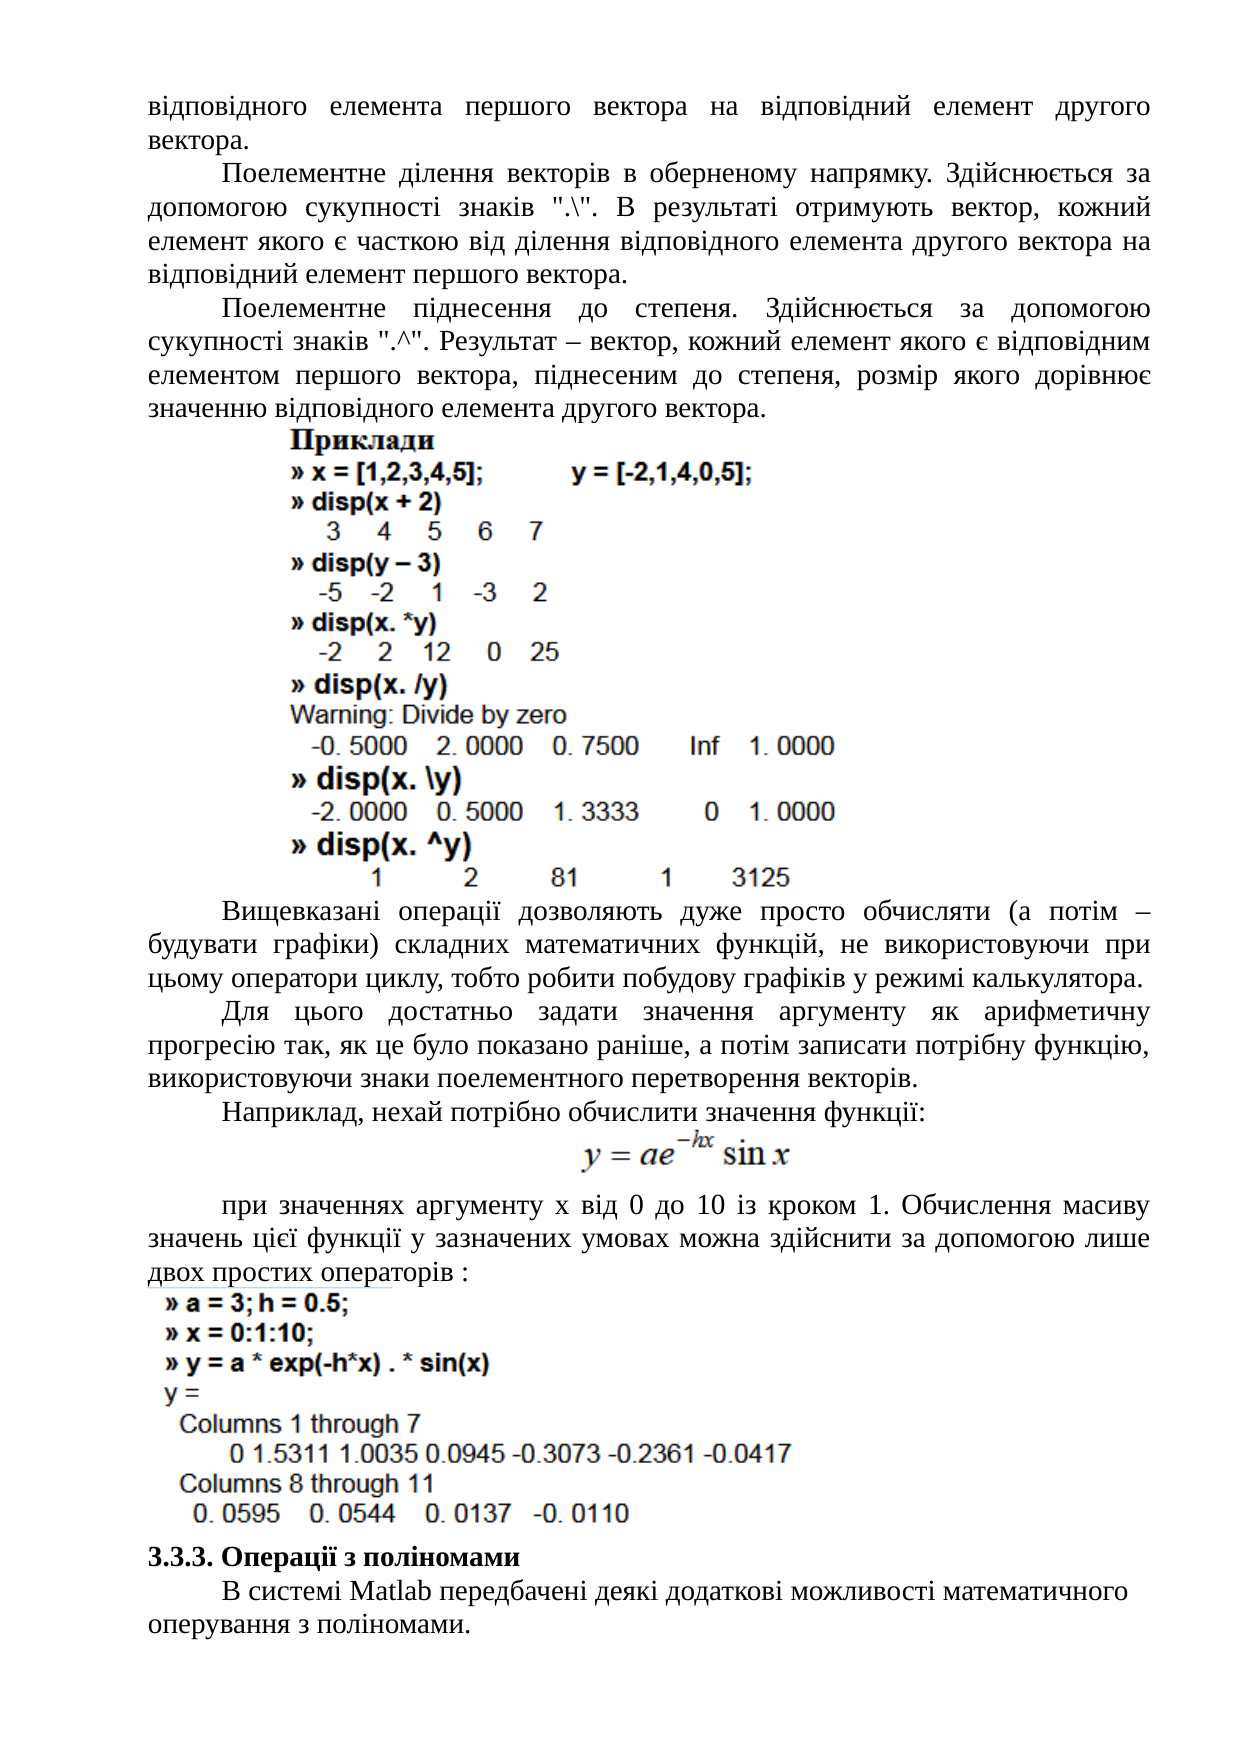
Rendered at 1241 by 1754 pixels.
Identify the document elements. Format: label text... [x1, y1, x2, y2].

picture [221, 423, 872, 893]
text Поелементне ділення векторів в оберненому напрямку. Здійснюється за допомогою сукупності знаків ".\". В результаті отримують вектор, кожний елемент якого є часткою від ділення відповідного елемента другого вектора на відповідний елемент першого вектора. [148, 156, 1152, 290]
picture [147, 1287, 815, 1540]
text при значеннях аргументу х від 0 до 10 із кроком 1. Обчислення масиву значень цієї функції у зазначених умовах можна здійснити за допомогою лише двох простих операторів : [148, 1187, 1152, 1288]
text Для цього достатньо задати значення аргументу як арифметичну прогресію так, як це було показано раніше, а потім записати потрібну функцію, використовуючи знаки поелементного перетворення векторів. [148, 993, 1152, 1094]
text Вищевказані операції дозволяють дуже просто обчисляти (а потім – будувати графіки) складних математичних функцій, не використовуючи при цьому оператори циклу, тобто робити побудову графіків у режимі калькулятора. [148, 893, 1152, 993]
text 3.3.3. Операції з поліномами [148, 1539, 1152, 1573]
text Поелементне піднесення до степеня. Здійснюється за допомогою сукупності знаків ".^". Результат – вектор, кожний елемент якого є відповідним елементом першого вектора, піднесеним до степеня, розмір якого дорівнює значенню відповідного елемента другого вектора. [148, 290, 1152, 424]
text оперування з поліномами. [148, 1606, 1152, 1640]
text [148, 88, 1152, 156]
picture [580, 1127, 793, 1187]
text В системі Matlab передбачені деякі додаткові можливості математичного [148, 1573, 1152, 1606]
text Наприклад, нехай потрібно обчислити значення функції: [148, 1094, 1152, 1128]
